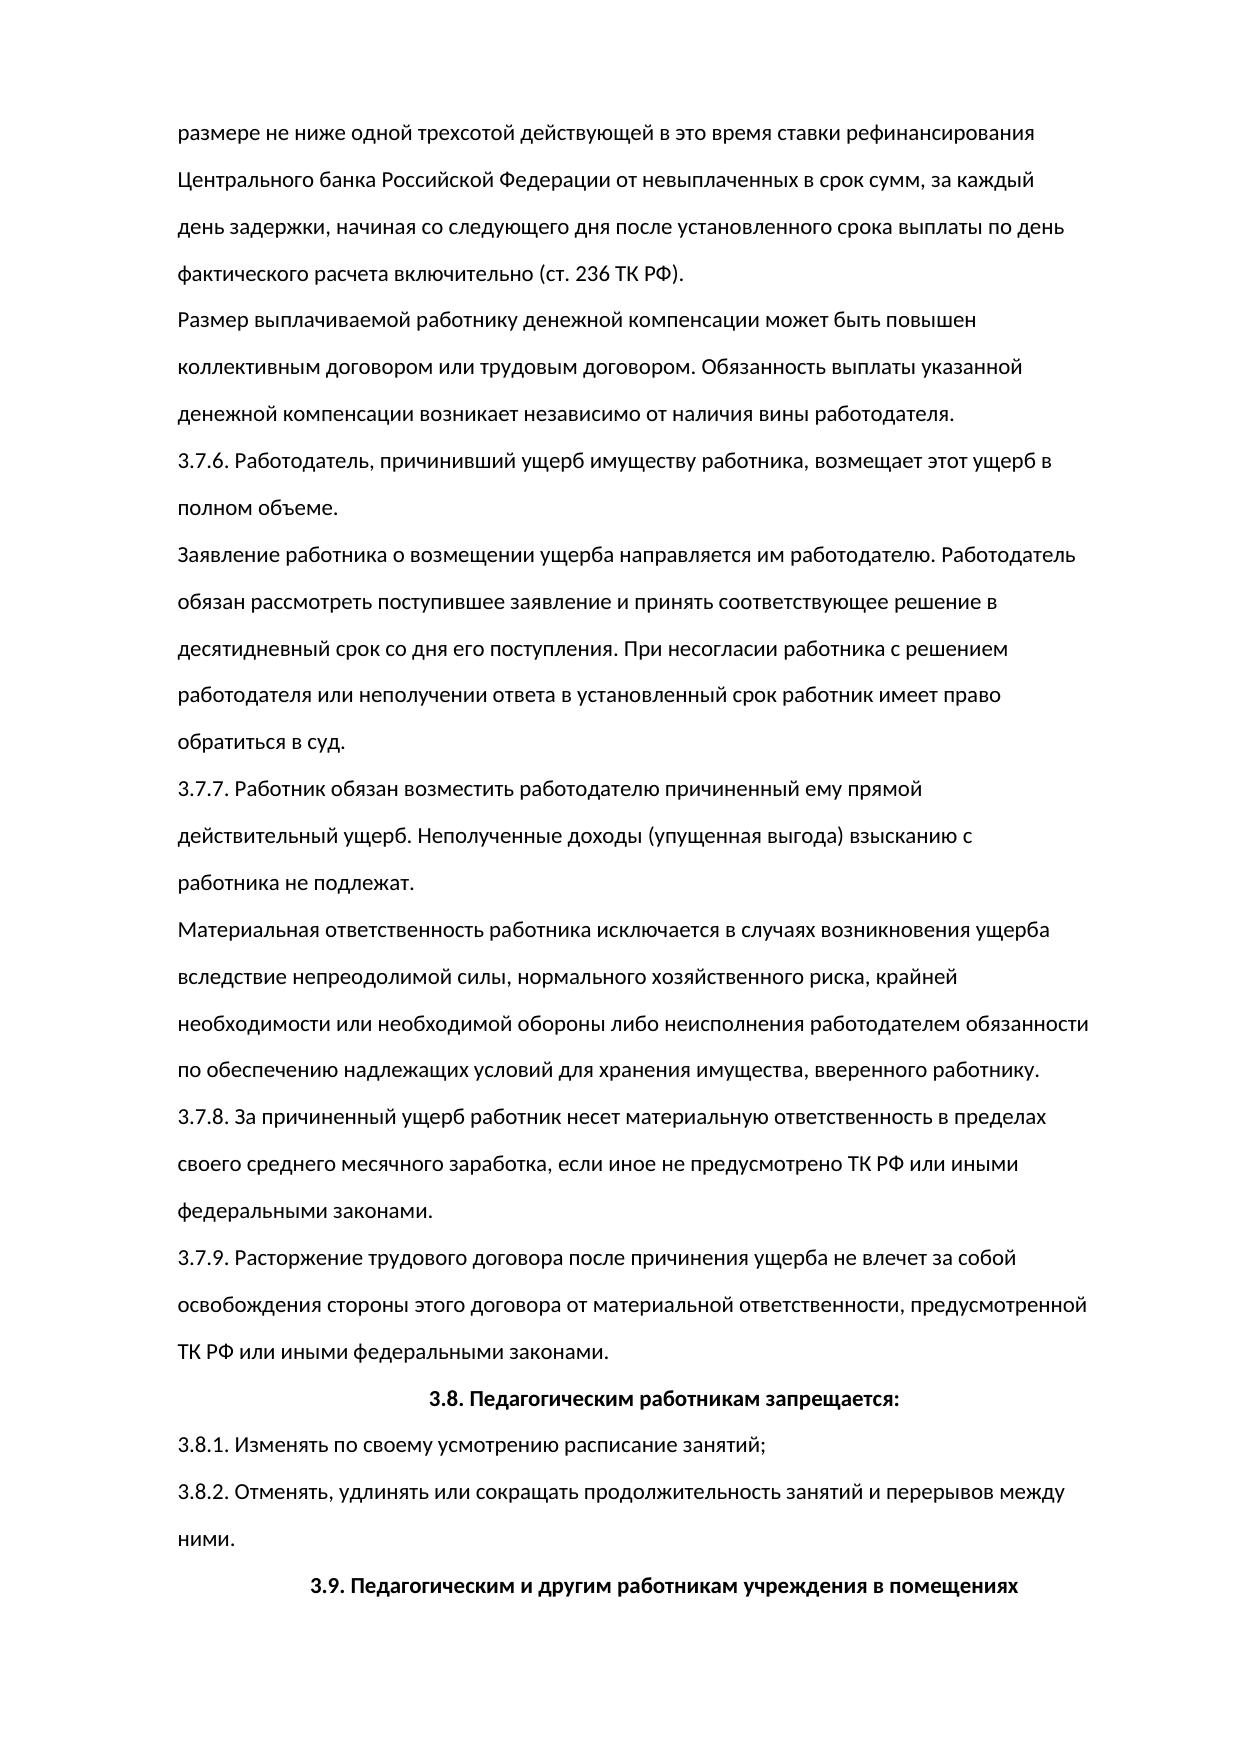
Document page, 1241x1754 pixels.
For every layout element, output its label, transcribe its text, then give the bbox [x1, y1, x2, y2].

text полном объеме. [177, 493, 1152, 521]
text обратиться в суд. [177, 727, 1152, 756]
text 3.9. Педагогическим и другим работникам учреждения в помещениях [177, 1571, 1152, 1599]
text 3.8.2. Отменять, удлинять или сокращать продолжительность занятий и перерывов между [177, 1477, 1152, 1506]
text Центрального банка Российской Федерации от невыплаченных в срок сумм, за каждый [177, 165, 1152, 193]
text коллективным договором или трудовым договором. Обязанность выплаты указанной [177, 352, 1152, 381]
text работодателя или неполучении ответа в установленный срок работник имеет право [177, 681, 1152, 709]
text необходимости или необходимой обороны либо неисполнения работодателем обязанности [177, 1009, 1152, 1037]
text ними. [177, 1524, 1152, 1552]
text 3.7.8. За причиненный ущерб работник несет материальную ответственность в пределах [177, 1102, 1152, 1131]
text десятидневный срок со дня его поступления. При несогласии работника с решением [177, 634, 1152, 662]
text по обеспечению надлежащих условий для хранения имущества, вверенного работнику. [177, 1056, 1152, 1084]
text Материальная ответственность работника исключается в случаях возникновения ущерба [177, 915, 1152, 943]
text 3.8. Педагогическим работникам запрещается: [177, 1384, 1152, 1412]
text 3.8.1. Изменять по своему усмотрению расписание занятий; [177, 1431, 1152, 1459]
text обязан рассмотреть поступившее заявление и принять соответствующее решение в [177, 587, 1152, 615]
text 3.7.9. Расторжение трудового договора после причинения ущерба не влечет за собой [177, 1243, 1152, 1271]
text вследствие непреодолимой силы, нормального хозяйственного риска, крайней [177, 962, 1152, 990]
text работника не подлежат. [177, 868, 1152, 896]
text ТК РФ или иными федеральными законами. [177, 1337, 1152, 1365]
text размере не ниже одной трехсотой действующей в это время ставки рефинансирования [177, 118, 1152, 146]
text 3.7.6. Работодатель, причинивший ущерб имуществу работника, возмещает этот ущерб в [177, 446, 1152, 474]
text фактического расчета включительно (ст. 236 ТК РФ). [177, 259, 1152, 287]
text 3.7.7. Работник обязан возместить работодателю причиненный ему прямой [177, 774, 1152, 802]
text федеральными законами. [177, 1196, 1152, 1224]
text Размер выплачиваемой работнику денежной компенсации может быть повышен [177, 306, 1152, 334]
text день задержки, начиная со следующего дня после установленного срока выплаты по день [177, 212, 1152, 240]
text освобождения стороны этого договора от материальной ответственности, предусмотренной [177, 1290, 1152, 1318]
text действительный ущерб. Неполученные доходы (упущенная выгода) взысканию с [177, 821, 1152, 849]
text денежной компенсации возникает независимо от наличия вины работодателя. [177, 399, 1152, 427]
text Заявление работника о возмещении ущерба направляется им работодателю. Работодатель [177, 540, 1152, 568]
text своего среднего месячного заработка, если иное не предусмотрено ТК РФ или иными [177, 1149, 1152, 1177]
